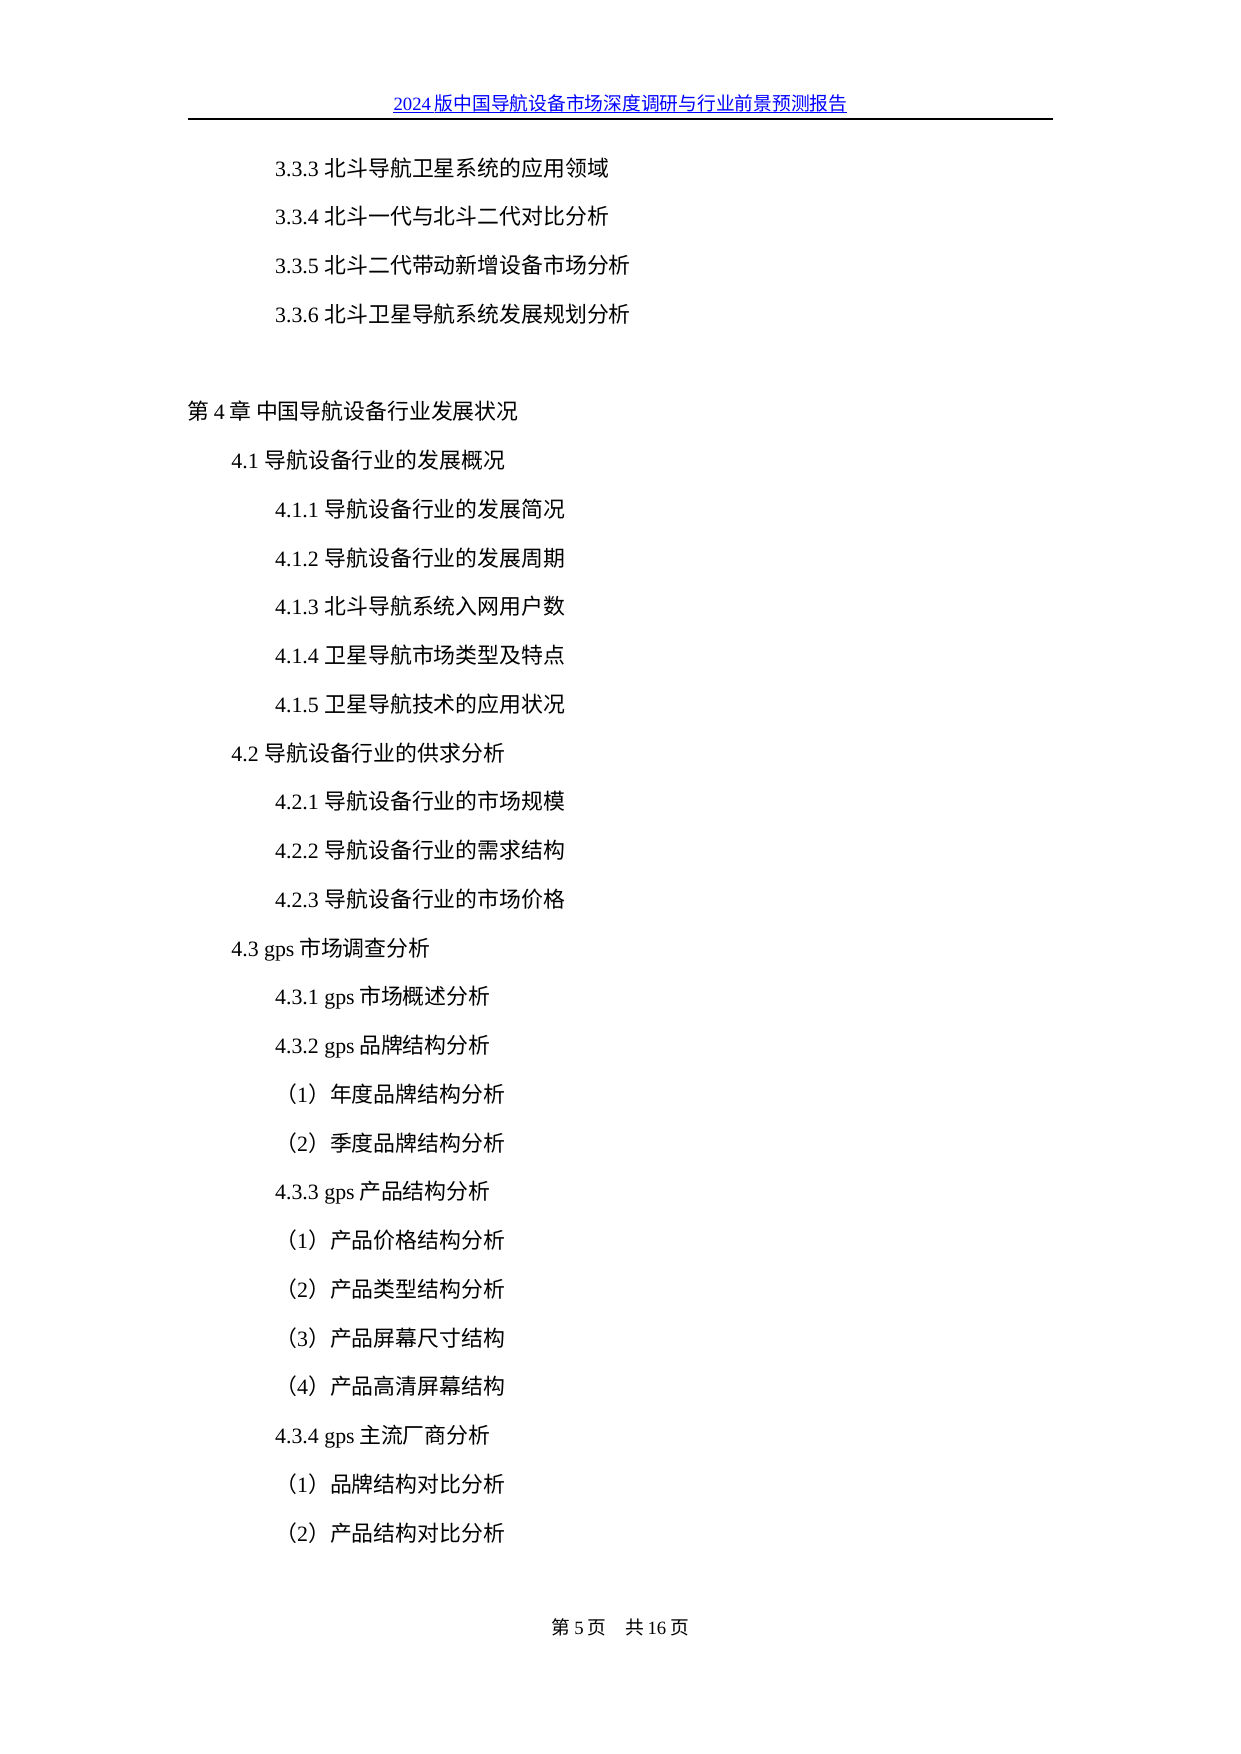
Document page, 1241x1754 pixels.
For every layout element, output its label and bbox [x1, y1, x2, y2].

text [187, 150, 1053, 1548]
